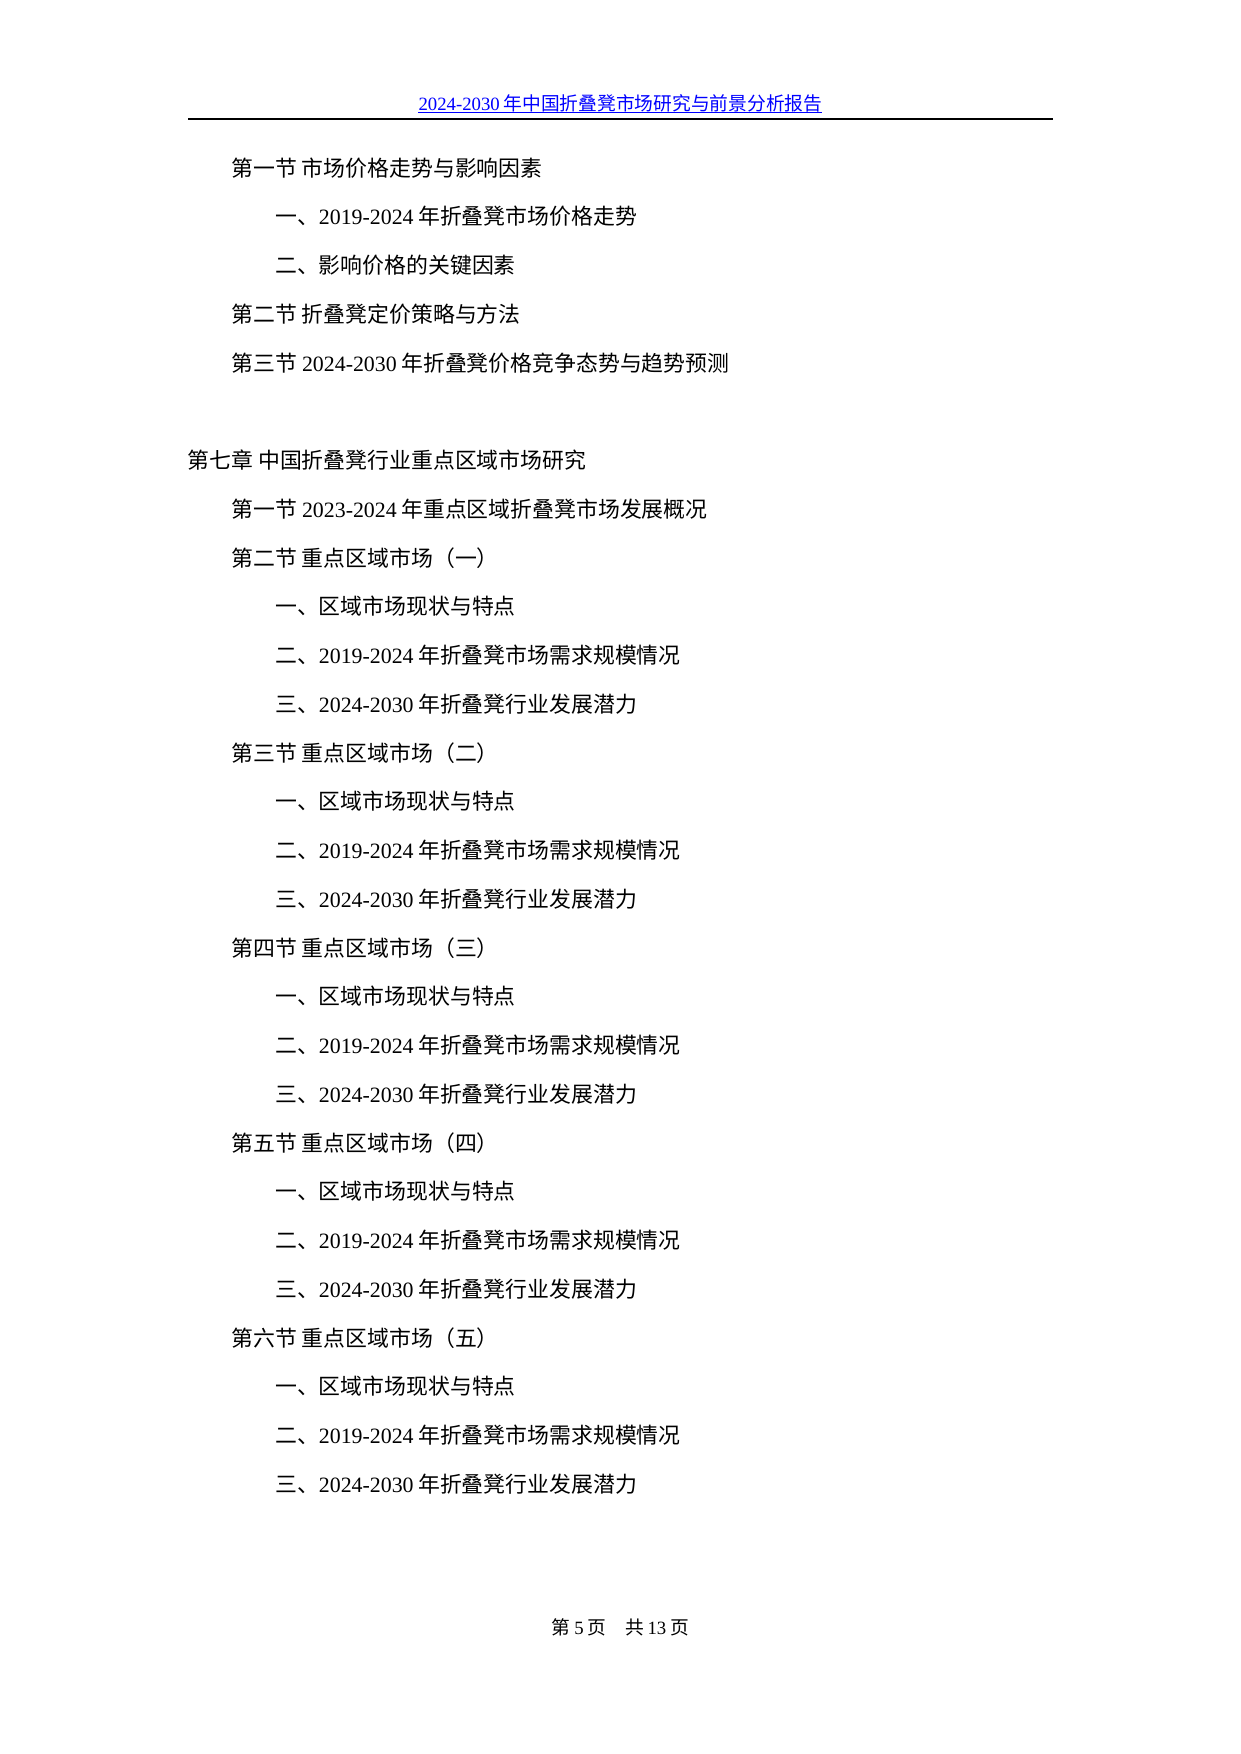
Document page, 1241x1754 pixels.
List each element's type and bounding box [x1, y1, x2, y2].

text [187, 150, 1053, 1499]
